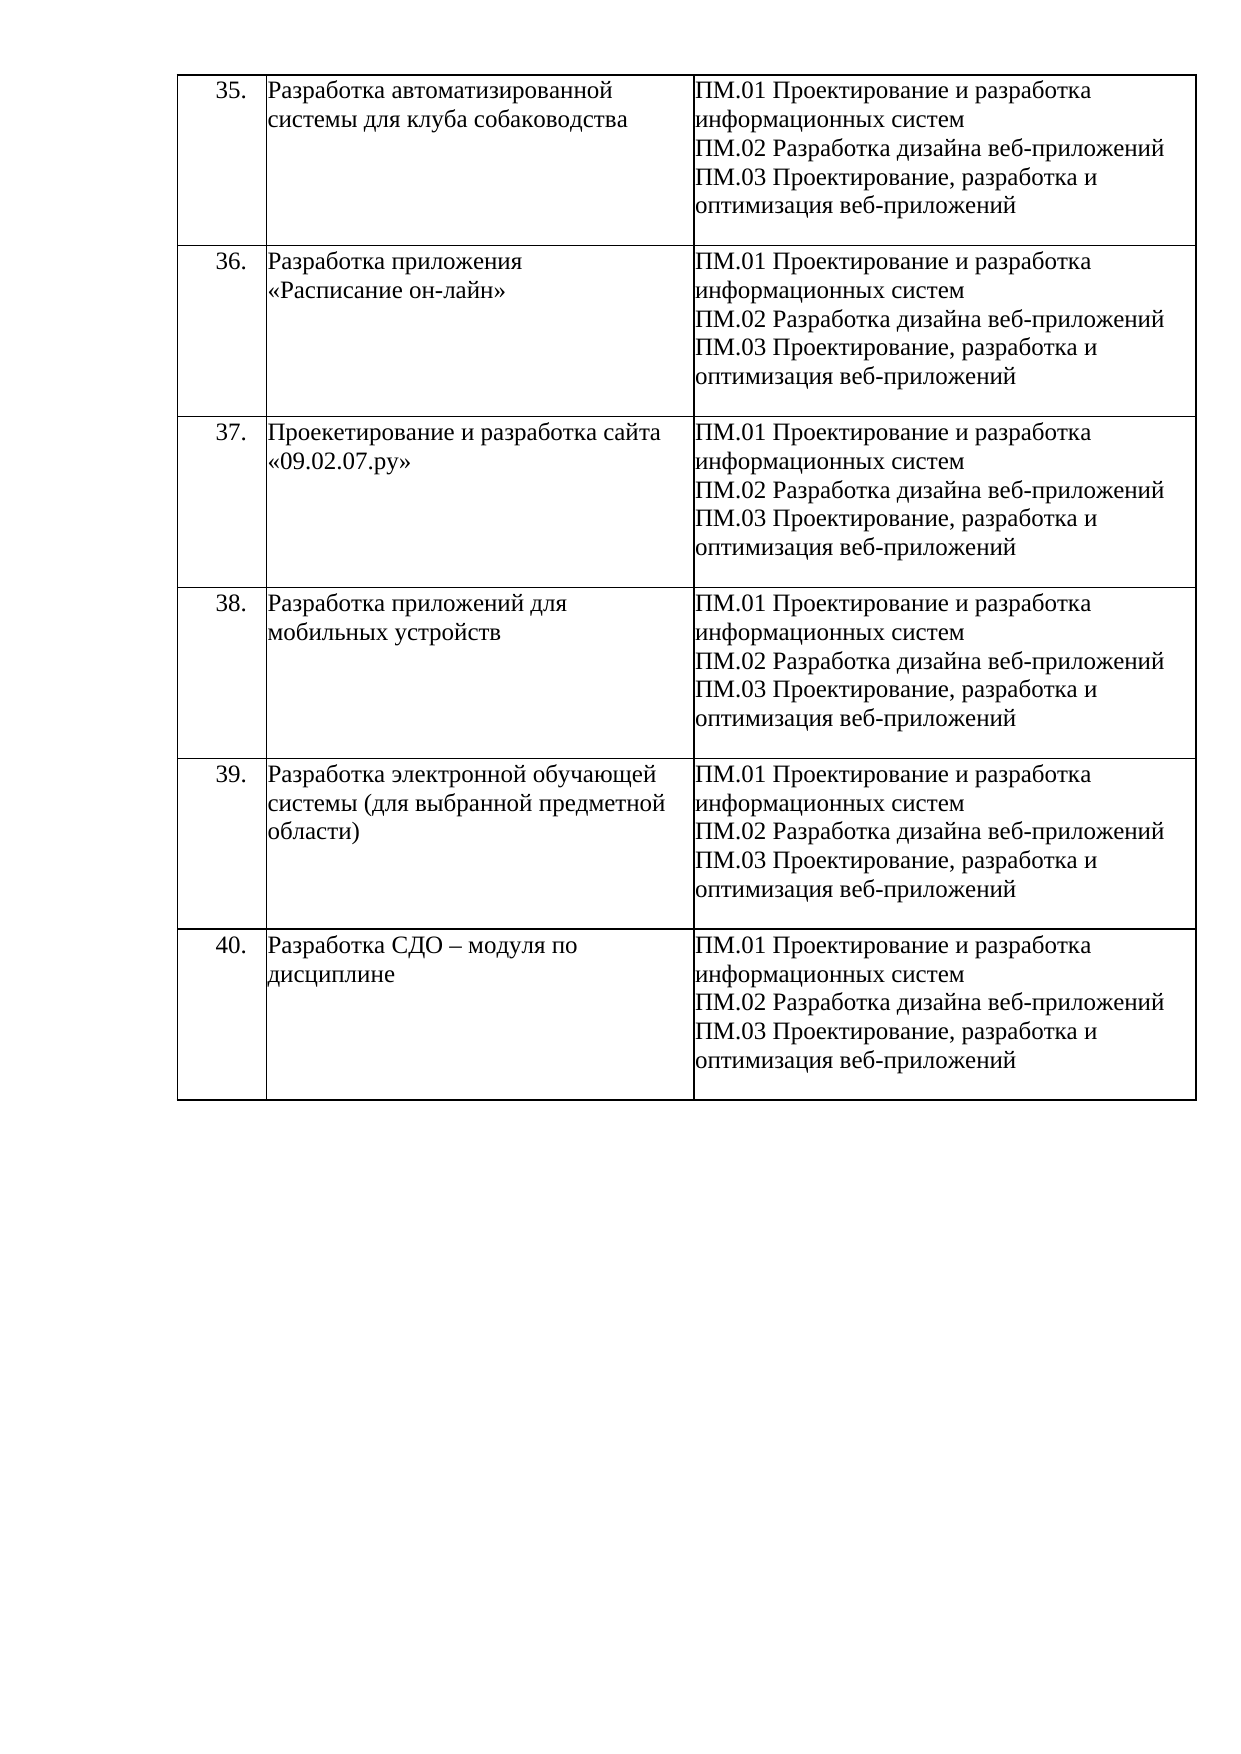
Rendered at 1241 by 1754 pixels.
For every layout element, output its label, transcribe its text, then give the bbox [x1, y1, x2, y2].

table_cell [178, 759, 266, 928]
table_cell Разработка приложений для мобильных устройств [267, 588, 693, 757]
table_cell Проекетирование и разработка сайта «09.02.07.ру» [267, 417, 693, 587]
table_cell Разработка автоматизированной системы для клуба собаководства [267, 76, 693, 245]
table_cell Разработка электронной обучающей системы (для выбранной предметной области) [267, 759, 693, 928]
table_cell Разработка приложения «Расписание он-лайн» [267, 246, 693, 416]
table_cell [178, 417, 266, 587]
table_cell [178, 588, 266, 757]
table_cell [178, 76, 266, 245]
table_cell [178, 246, 266, 416]
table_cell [695, 76, 1195, 245]
table_cell Разработка СДО – модуля по дисциплине [267, 930, 693, 1099]
table_cell [178, 930, 266, 1099]
